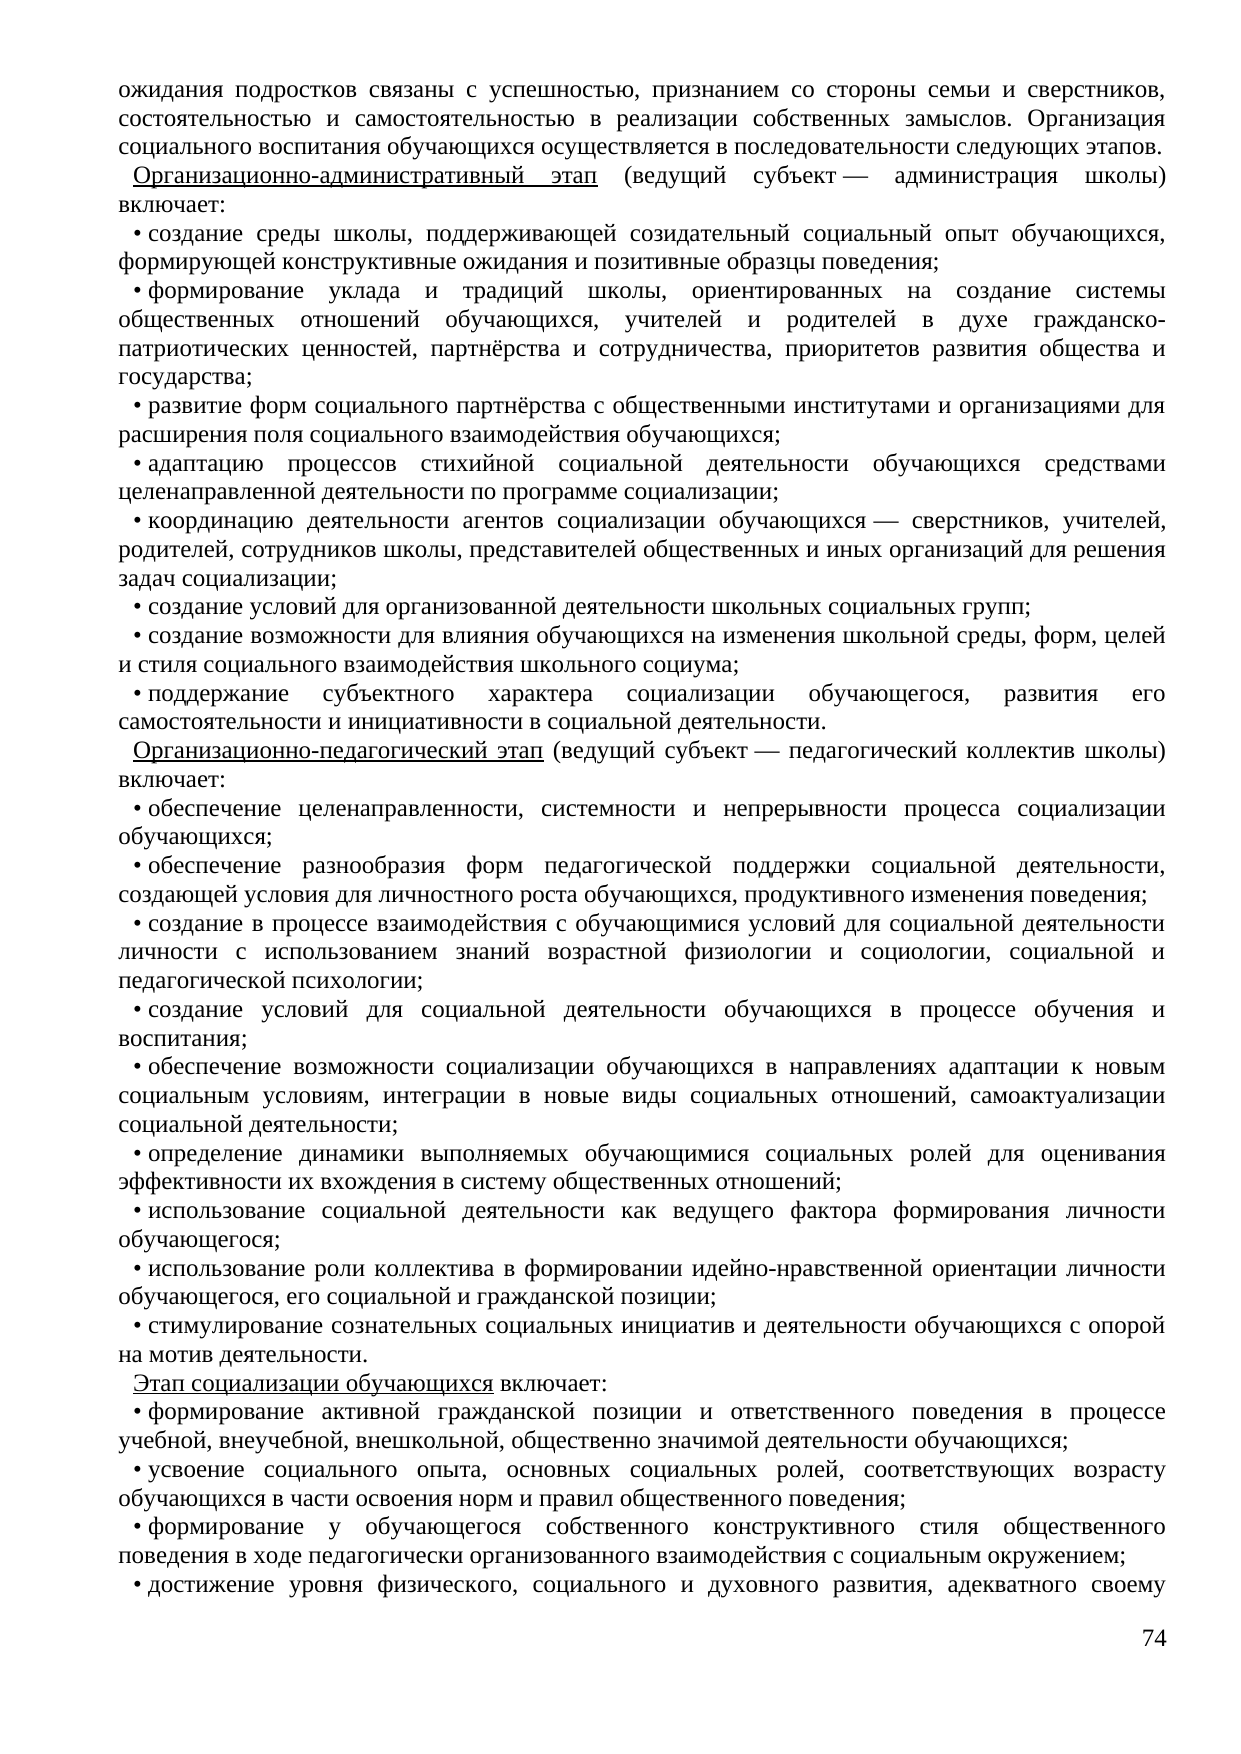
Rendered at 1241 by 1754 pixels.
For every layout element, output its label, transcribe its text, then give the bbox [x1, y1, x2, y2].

text • создание условий для организованной деятельности школьных социальных групп; [118, 591, 1167, 620]
text • формирование уклада и традиций школы, ориентированных на создание системы общественных отношений обучающихся, учителей и родителей в духе гражданско-патриотических ценностей, партнёрства и сотрудничества, приоритетов развития общества и государства; [118, 275, 1167, 390]
text Этап социализации обучающихся включает: [118, 1368, 1167, 1396]
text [118, 74, 1167, 160]
text • создание возможности для влияния обучающихся на изменения школьной среды, форм, целей и стиля социального взаимодействия школьного социума; [118, 620, 1167, 678]
text • формирование активной гражданской позиции и ответственного поведения в процессе учебной, внеучебной, внешкольной, общественно значимой деятельности обучающихся; [118, 1396, 1167, 1454]
text • создание условий для социальной деятельности обучающихся в процессе обучения и воспитания; [118, 994, 1167, 1051]
text • использование роли коллектива в формировании идейно-нравственной ориентации личности обучающегося, его социальной и гражданской позиции; [118, 1253, 1167, 1310]
text • развитие форм социального партнёрства с общественными институтами и организациями для расширения поля социального взаимодействия обучающихся; [118, 390, 1167, 448]
text • создание в процессе взаимодействия с обучающимися условий для социальной деятельности личности с использованием знаний возрастной физиологии и социологии, социальной и педагогической психологии; [118, 908, 1167, 994]
text • обеспечение разнообразия форм педагогической поддержки социальной деятельности, создающей условия для личностного роста обучающихся, продуктивного изменения поведения; [118, 850, 1167, 908]
text • обеспечение целенаправленности, системности и непрерывности процесса социализации обучающихся; [118, 793, 1167, 850]
text • усвоение социального опыта, основных социальных ролей, соответствующих возрасту обучающихся в части освоения норм и правил общественного поведения; [118, 1454, 1167, 1511]
text • адаптацию процессов стихийной социальной деятельности обучающихся средствами целенаправленной деятельности по программе социализации; [118, 448, 1167, 505]
text Организационно-административный этап (ведущий субъект — администрация школы) включает: [118, 160, 1167, 218]
text • определение динамики выполняемых обучающимися социальных ролей для оценивания эффективности их вхождения в систему общественных отношений; [118, 1138, 1167, 1195]
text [118, 1569, 1167, 1598]
text • формирование у обучающегося собственного конструктивного стиля общественного поведения в ходе педагогически организованного взаимодействия с социальным окружением; [118, 1511, 1167, 1569]
text • создание среды школы, поддерживающей созидательный социальный опыт обучающихся, формирующей конструктивные ожидания и позитивные образцы поведения; [118, 218, 1167, 275]
text • стимулирование сознательных социальных инициатив и деятельности обучающихся с опорой на мотив деятельности. [118, 1310, 1167, 1368]
text • использование социальной деятельности как ведущего фактора формирования личности обучающегося; [118, 1195, 1167, 1253]
text Организационно-педагогический этап (ведущий субъект — педагогический коллектив школы) включает: [118, 735, 1167, 793]
text • координацию деятельности агентов социализации обучающихся — сверстников, учителей, родителей, сотрудников школы, представителей общественных и иных организаций для решения задач социализации; [118, 505, 1167, 591]
text • обеспечение возможности социализации обучающихся в направлениях адаптации к новым социальным условиям, интеграции в новые виды социальных отношений, самоактуализации социальной деятельности; [118, 1051, 1167, 1138]
text • поддержание субъектного характера социализации обучающегося, развития его самостоятельности и инициативности в социальной деятельности. [118, 678, 1167, 735]
